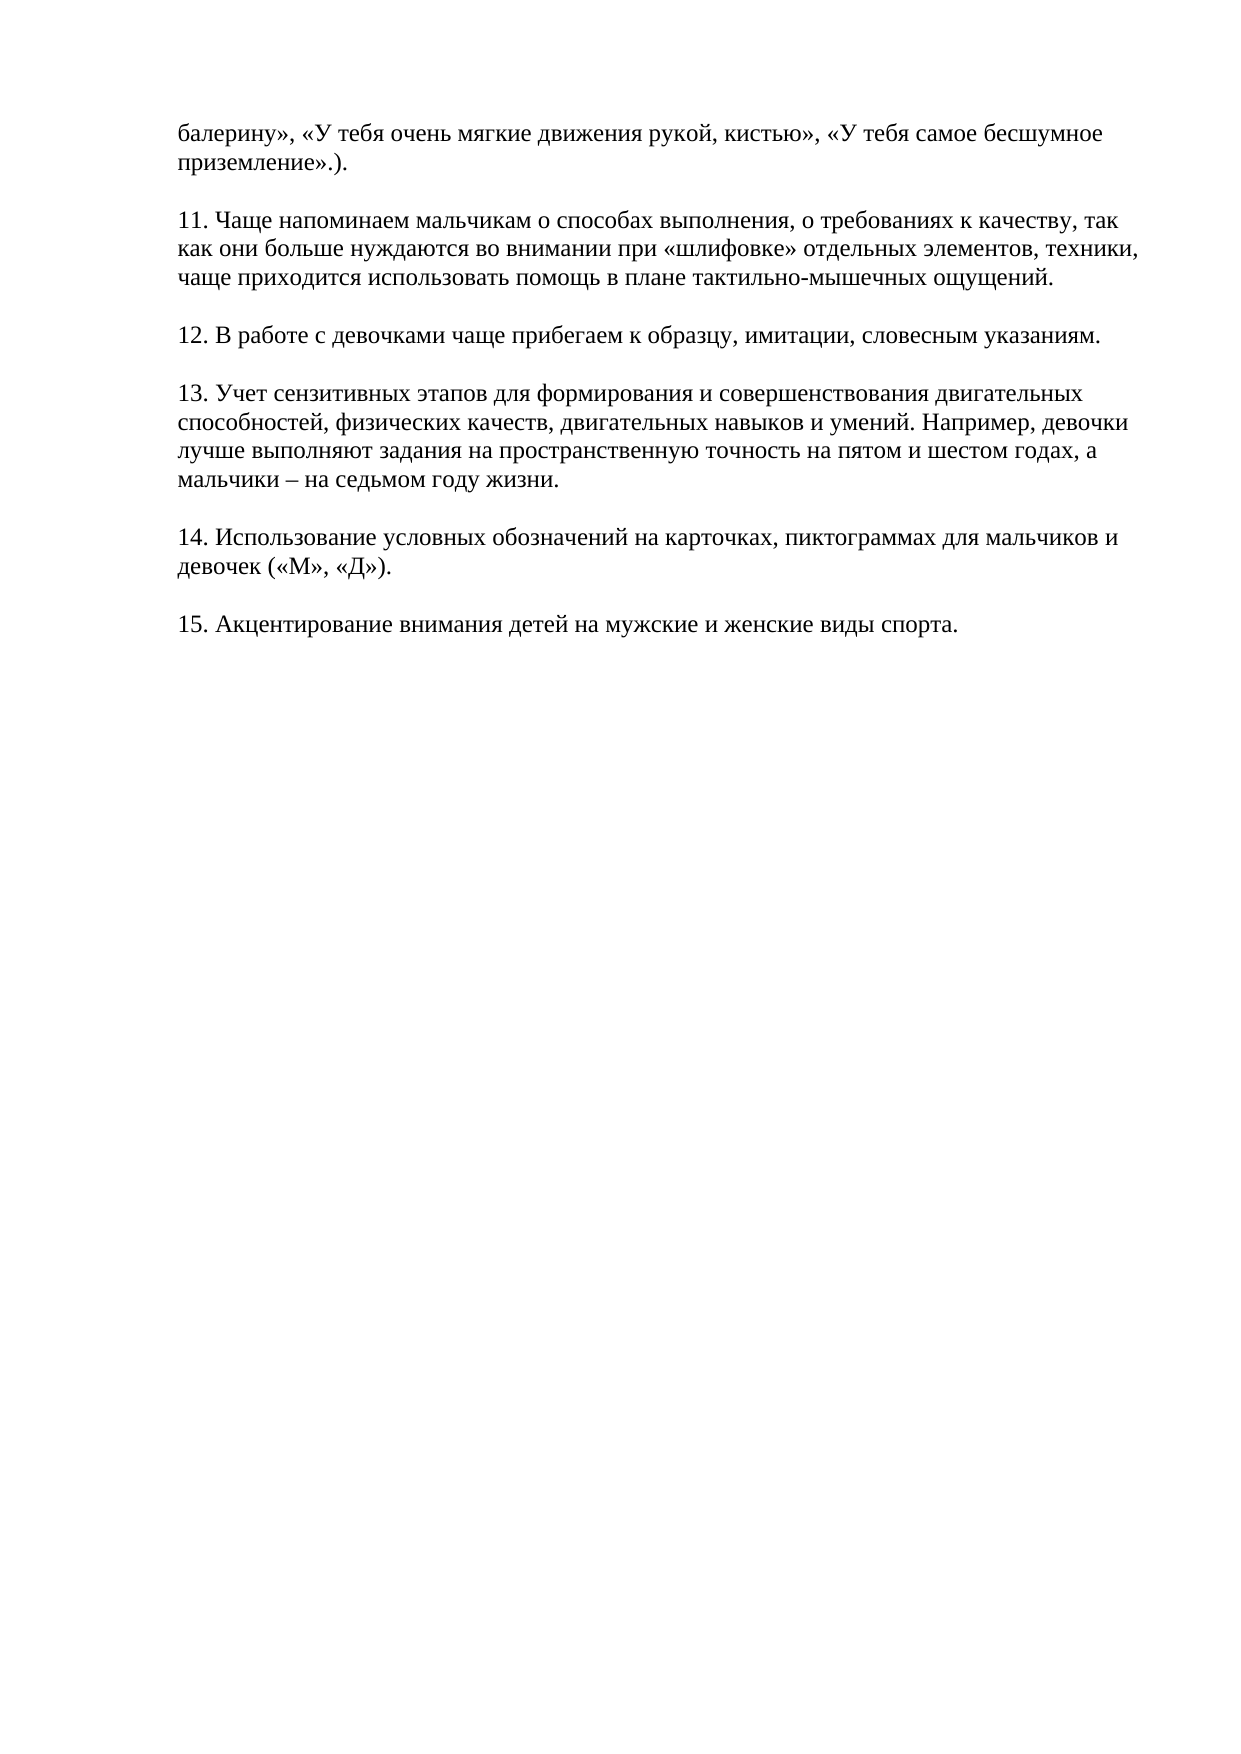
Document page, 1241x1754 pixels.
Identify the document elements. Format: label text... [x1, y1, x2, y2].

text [177, 118, 1152, 176]
text 12. В работе с девочками чаще прибегаем к образцу, имитации, словесным указаниям. [177, 320, 1152, 349]
text 15. Акцентирование внимания детей на мужские и женские виды спорта. [177, 609, 1152, 638]
text 14. Использование условных обозначений на карточках, пиктограммах для мальчиков и девочек («М», «Д»). [177, 522, 1152, 580]
text 13. Учет сензитивных этапов для формирования и совершенствования двигательных способностей, физических качеств, двигательных навыков и умений. Например, девочки лучше выполняют задания на пространственную точность на пятом и шестом годах, а мальчики – на седьмом году жизни. [177, 378, 1152, 493]
text 11. Чаще напоминаем мальчикам о способах выполнения, о требованиях к качеству, так как они больше нуждаются во внимании при «шлифовке» отдельных элементов, техники, чаще приходится использовать помощь в плане тактильно-мышечных ощущений. [177, 205, 1152, 291]
